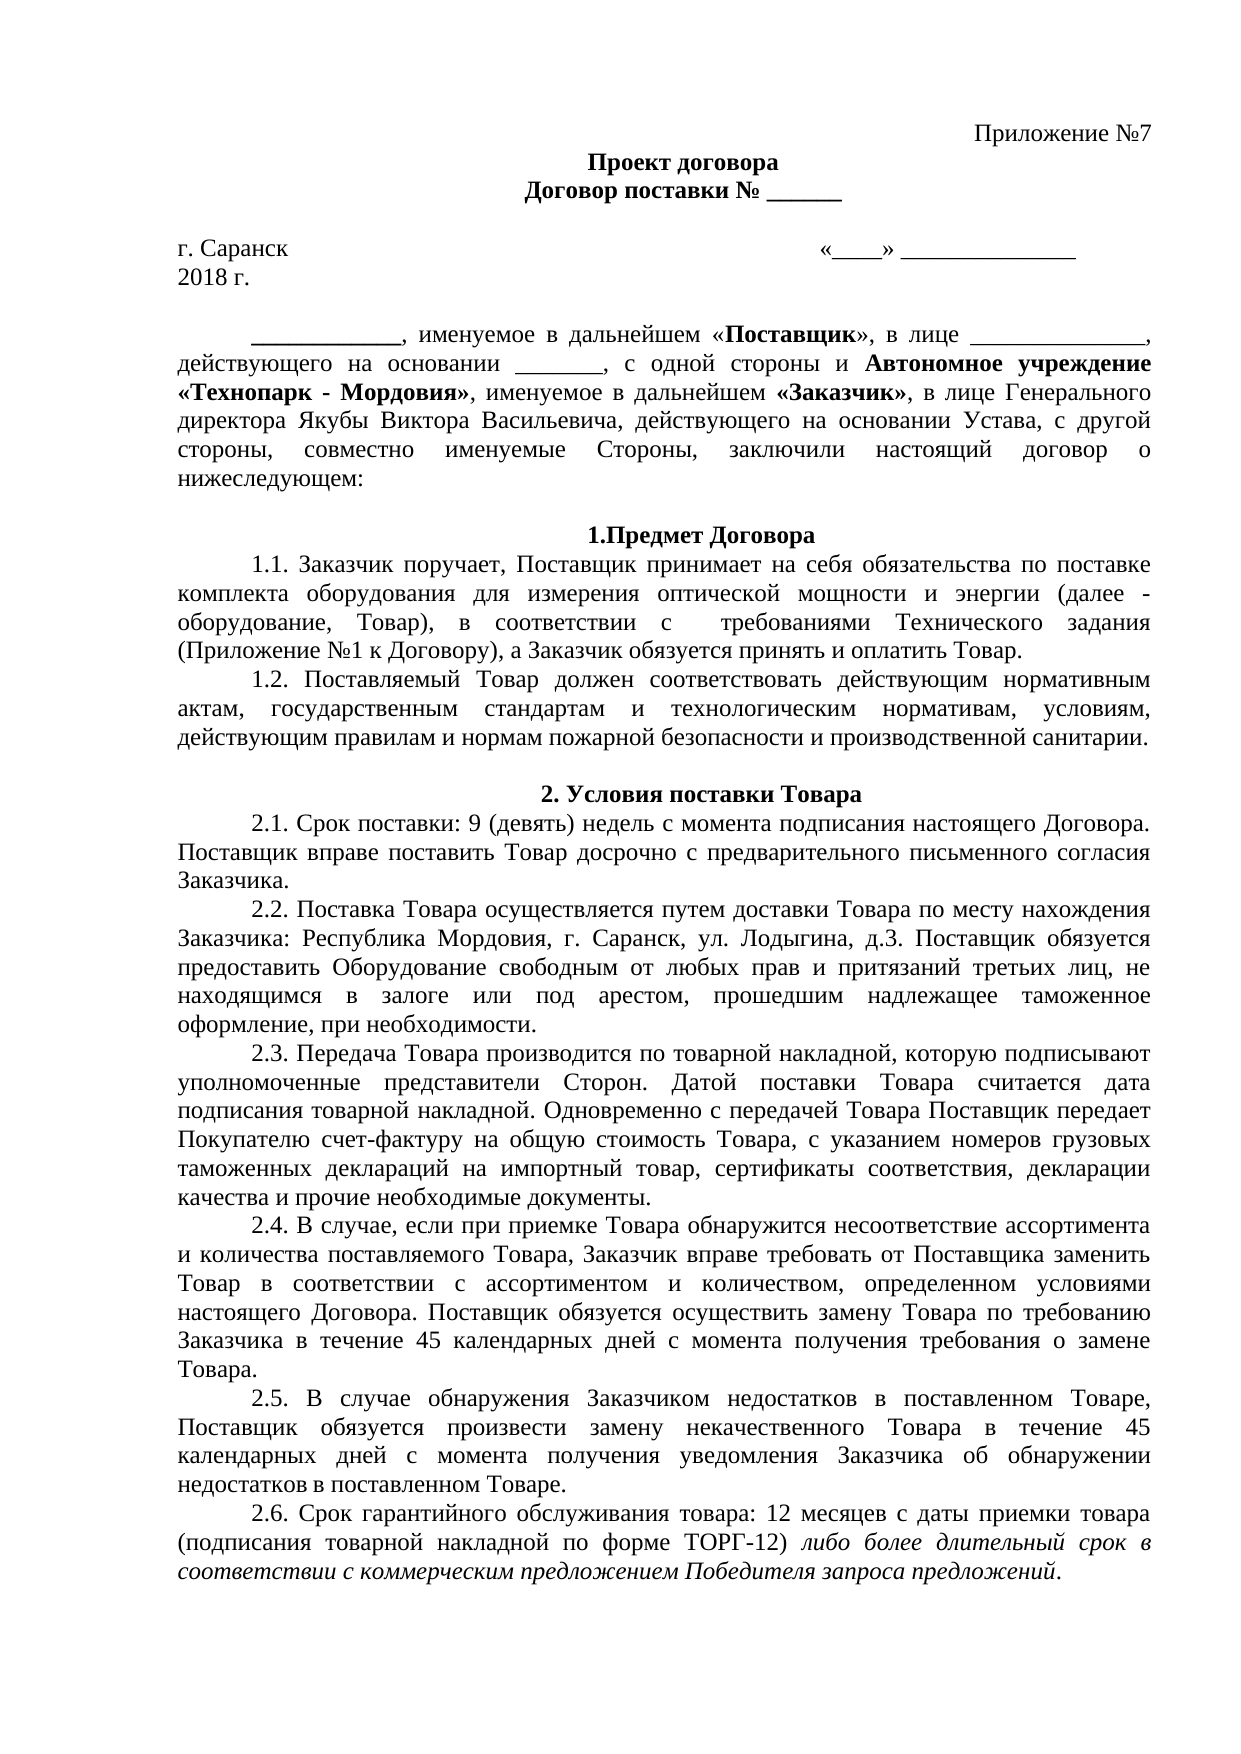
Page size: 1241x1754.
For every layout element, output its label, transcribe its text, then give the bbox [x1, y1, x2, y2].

list 1.Предмет Договора [251, 521, 1152, 549]
text 2.3. Передача Товара производится по товарной накладной, которую подписывают уполномоченные представители Сторон. Датой поставки Товара считается дата подписания товарной накладной. Одновременно с передачей Товара Поставщик передает Покупателю счет-фактуру на общую стоимость Товара, с указанием номеров грузовых таможенных деклараций на импортный товар, сертификаты соответствия, декларации качества и прочие необходимые документы. [177, 1038, 1152, 1211]
text Проект договора [177, 147, 1152, 176]
text Приложение №7 [177, 118, 1152, 147]
text 2.5. В случае обнаружения Заказчиком недостатков в поставленном Товаре, Поставщик обязуется произвести замену некачественного Товара в течение 45 календарных дней с момента получения уведомления Заказчика об обнаружении недостатков в поставленном Товаре. [177, 1383, 1152, 1498]
text 2.6. Срок гарантийного обслуживания товара: 12 месяцев с даты приемки товара (подписания товарной накладной по форме ТОРГ-12) либо более длительный срок в соответствии с коммерческим предложением Победителя запроса предложений. [177, 1498, 1152, 1585]
text 2.2. Поставка Товара осуществляется путем доставки Товара по месту нахождения Заказчика: Республика Мордовия, г. Саранск, ул. Лодыгина, д.3. Поставщик обязуется предоставить Оборудование свободным от любых прав и притязаний третьих лиц, не находящимся в залоге или под арестом, прошедшим надлежащее таможенное оформление, при необходимости. [177, 894, 1152, 1038]
text 2. Условия поставки Товара [177, 779, 1152, 808]
text 1.2. Поставляемый Товар должен соответствовать действующим нормативным актам, государственным стандартам и технологическим нормативам, условиям, действующим правилам и нормам пожарной безопасности и производственной санитарии. [177, 664, 1152, 751]
text 2.4. В случае, если при приемке Товара обнаружится несоответствие ассортимента и количества поставляемого Товара, Заказчик вправе требовать от Поставщика заменить Товар в соответствии с ассортиментом и количеством, определенном условиями настоящего Договора. Поставщик обязуется осуществить замену Товара по требованию Заказчика в течение 45 календарных дней с момента получения требования о замене Товара. [177, 1211, 1152, 1383]
text 2.1. Срок поставки: 9 (девять) недель с момента подписания настоящего Договора. Поставщик вправе поставить Товар досрочно с предварительного письменного согласия Заказчика. [177, 808, 1152, 894]
text г. Саранск «____» ______________ 2018 г. [177, 233, 1152, 291]
text Договор поставки № ______ [177, 176, 1152, 204]
text ____________, именуемое в дальнейшем «Поставщик», в лице ______________, действующего на основании _______, с одной стороны и Автономное учреждение «Технопарк - Мордовия», именуемое в дальнейшем «Заказчик», в лице Генерального директора Якубы Виктора Васильевича, действующего на основании Устава, с другой стороны, совместно именуемые Стороны, заключили настоящий договор о нижеследующем: [177, 319, 1152, 492]
text 1.1. Заказчик поручает, Поставщик принимает на себя обязательства по поставке комплекта оборудования для измерения оптической мощности и энергии (далее - оборудование, Товар), в соответствии с требованиями Технического задания (Приложение №1 к Договору), а Заказчик обязуется принять и оплатить Товар. [177, 549, 1152, 664]
